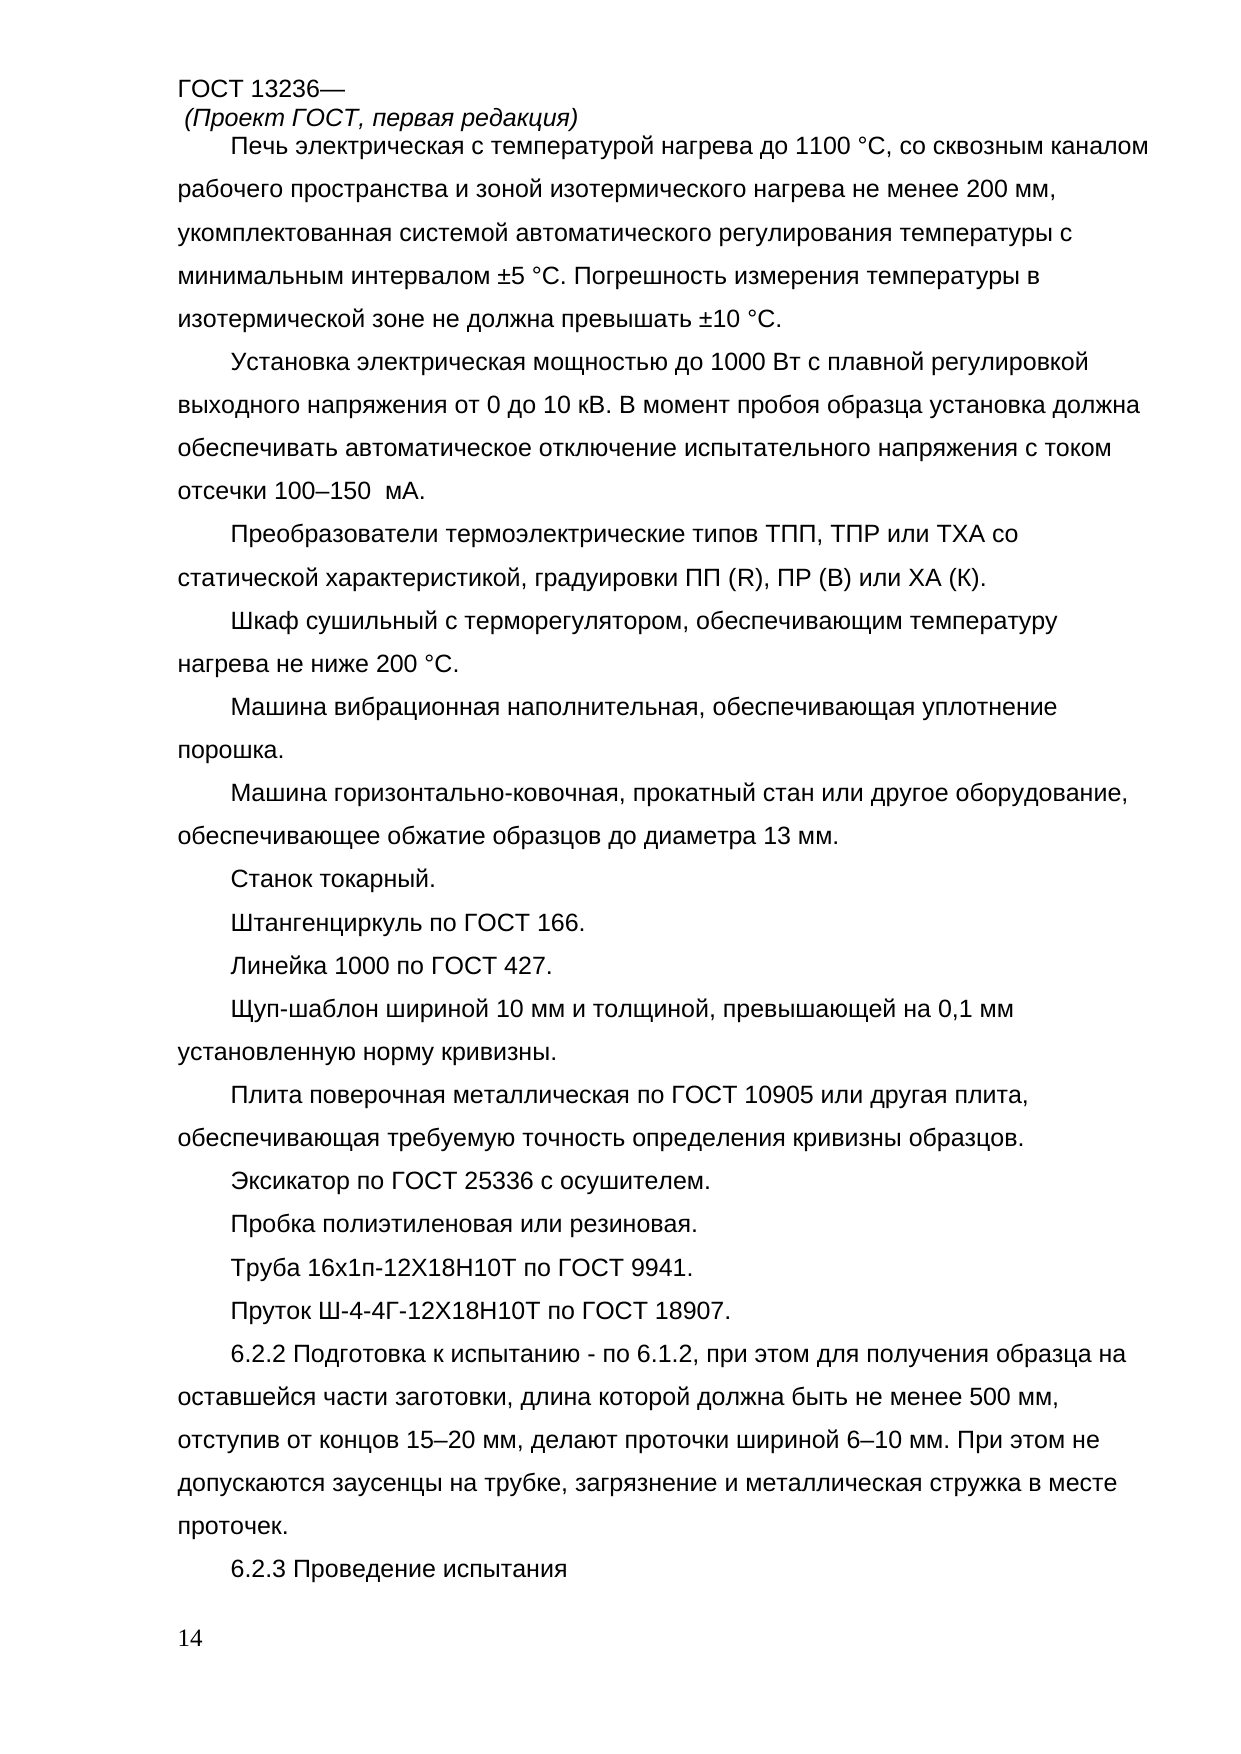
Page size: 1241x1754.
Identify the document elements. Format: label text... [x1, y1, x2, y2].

text Труба 16х1п-12Х18Н10Т по ГОСТ 9941. [177, 1253, 1152, 1281]
text 6.2.3 Проведение испытания [177, 1554, 1152, 1583]
text Печь электрическая с температурой нагрева до 1100 °С, со сквозным каналом рабочего пространства и зоной изотермического нагрева не менее 200 мм, укомплектованная системой автоматического регулирования температуры с минимальным интервалом ±5 °С. Погрешность измерения температуры в изотермической зоне не должна превышать ±10 °С. [177, 131, 1152, 333]
text Линейка 1000 по ГОСТ 427. [177, 951, 1152, 979]
text Машина вибрационная наполнительная, обеспечивающая уплотнение порошка. [177, 692, 1152, 764]
text Эксикатор по ГОСТ 25336 с осушителем. [177, 1166, 1152, 1195]
text Щуп-шаблон шириной 10 мм и толщиной, превышающей на 0,1 мм установленную норму кривизны. [177, 994, 1152, 1066]
text Машина горизонтально-ковочная, прокатный стан или другое оборудование, обеспечивающее обжатие образцов до диаметра 13 мм. [177, 778, 1152, 850]
text Установка электрическая мощностью до 1000 Вт с плавной регулировкой выходного напряжения от 0 до 10 кВ. В момент пробоя образца установка должна обеспечивать автоматическое отключение испытательного напряжения с током отсечки 100–150 мА. [177, 347, 1152, 505]
text Шкаф сушильный с терморегулятором, обеспечивающим температуру нагрева не ниже 200 °С. [177, 606, 1152, 678]
text Пруток Ш-4-4Г-12Х18Н10Т по ГОСТ 18907. [177, 1296, 1152, 1324]
text Пробка полиэтиленовая или резиновая. [177, 1209, 1152, 1238]
text Преобразователи термоэлектрические типов ТПП, ТПР или ТХА со статической характеристикой, градуировки ПП (R), ПР (В) или ХА (К). [177, 519, 1152, 591]
text Штангенциркуль по ГОСТ 166. [177, 908, 1152, 936]
text Станок токарный. [177, 864, 1152, 893]
text Плита поверочная металлическая по ГОСТ 10905 или другая плита, обеспечивающая требуемую точность определения кривизны образцов. [177, 1080, 1152, 1152]
text 6.2.2 Подготовка к испытанию - по 6.1.2, при этом для получения образца на оставшейся части заготовки, длина которой должна быть не менее 500 мм, отступив от концов 15–20 мм, делают проточки шириной 6–10 мм. При этом не допускаются заусенцы на трубке, загрязнение и металлическая стружка в месте проточек. [177, 1339, 1152, 1540]
